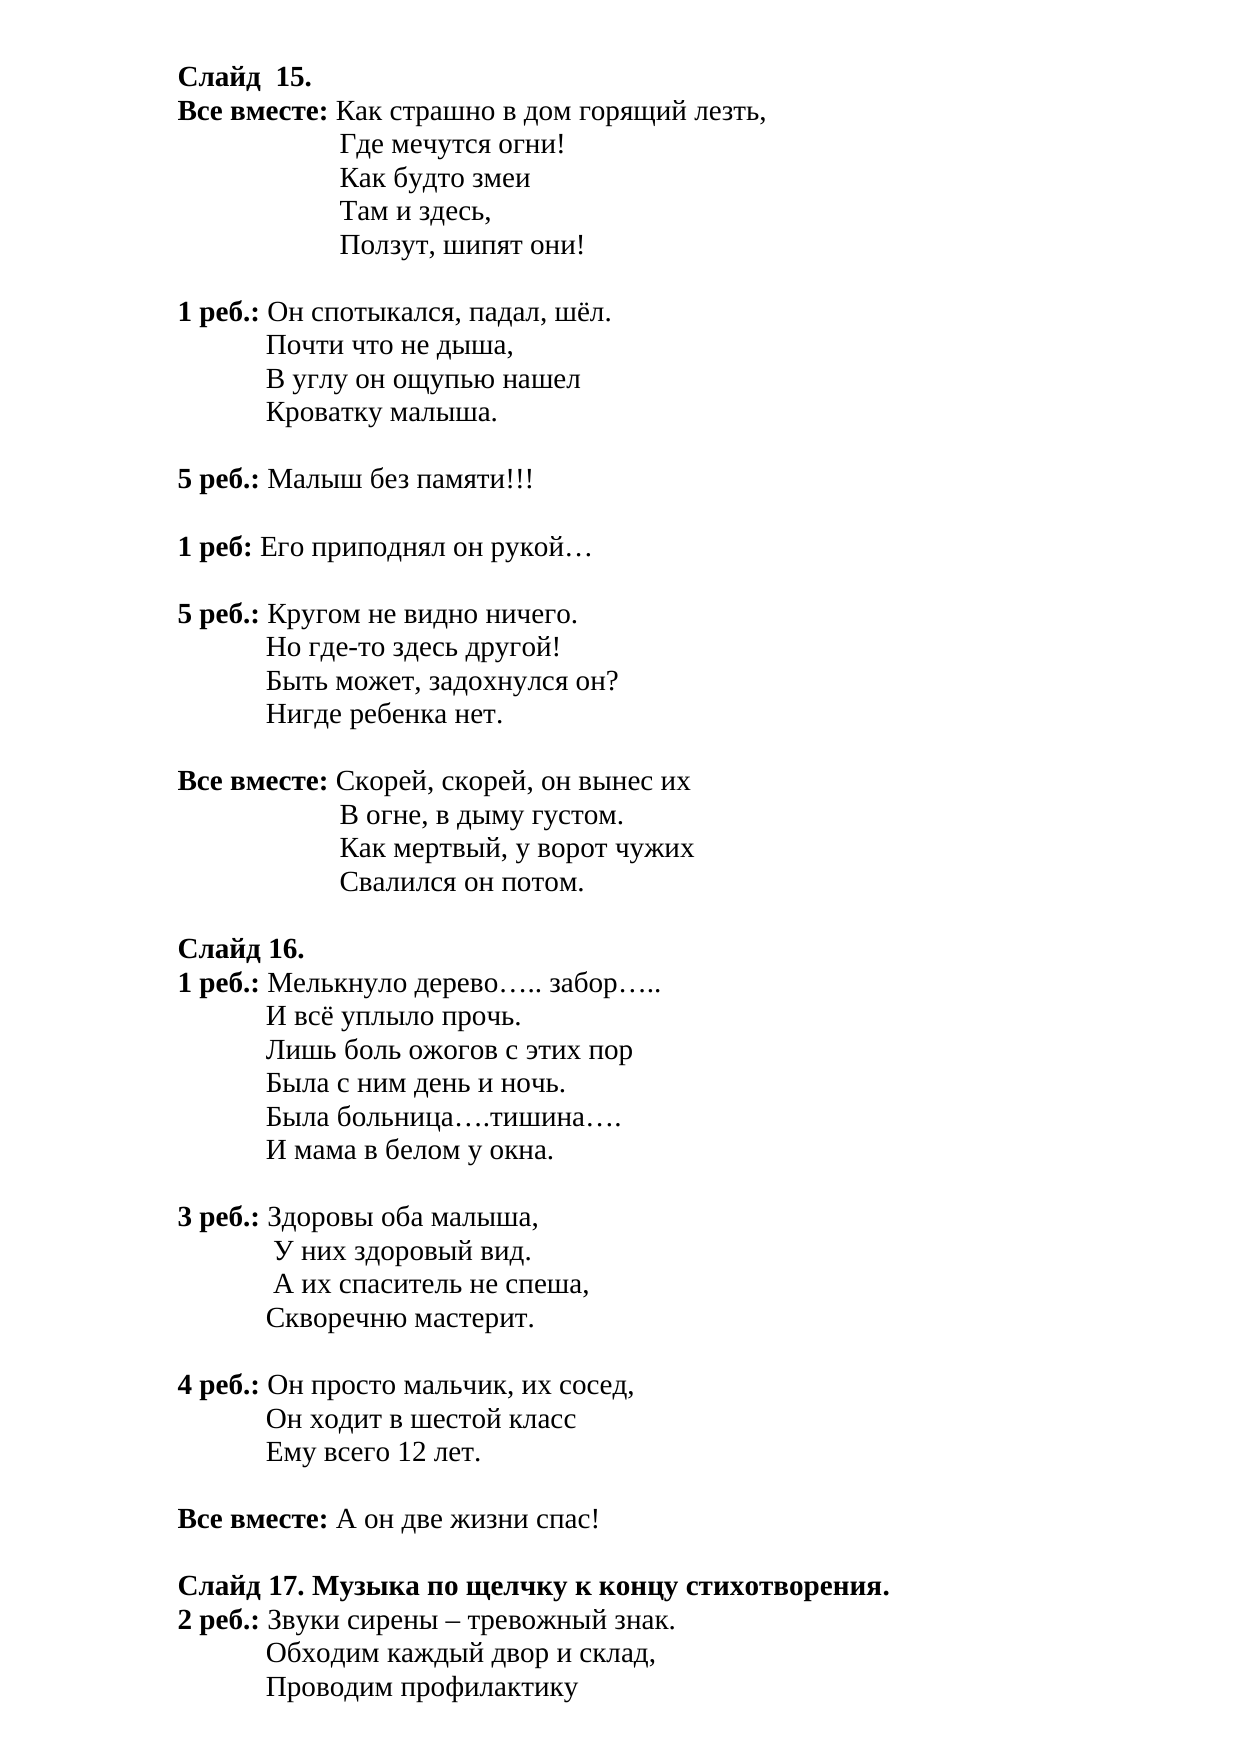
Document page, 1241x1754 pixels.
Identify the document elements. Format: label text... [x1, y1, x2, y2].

text 1 реб: Его приподнял он рукой… [118, 529, 1152, 562]
text Проводим профилактику [118, 1669, 1152, 1703]
text 1 реб.: Он спотыкался, падал, шёл. [118, 294, 1152, 327]
text И мама в белом у окна. [118, 1132, 1152, 1166]
text Почти что не дыша, [118, 327, 1152, 361]
text У них здоровый вид. [118, 1233, 1152, 1267]
text 2 реб.: Звуки сирены – тревожный знак. [118, 1602, 1152, 1636]
text Свалился он потом. [118, 864, 1152, 898]
text Обходим каждый двор и склад, [118, 1636, 1152, 1669]
text 5 реб.: Кругом не видно ничего. [118, 596, 1152, 629]
text 5 реб.: Малыш без памяти!!! [118, 462, 1152, 495]
text Лишь боль ожогов с этих пор [118, 1032, 1152, 1065]
text Слайд 15. [118, 59, 1152, 93]
text Ему всего 12 лет. [118, 1434, 1152, 1468]
text 4 реб.: Он просто мальчик, их сосед, [118, 1367, 1152, 1401]
text Как мертвый, у ворот чужих [118, 831, 1152, 864]
text Где мечутся огни! [118, 126, 1152, 160]
text Была с ним день и ночь. [118, 1065, 1152, 1099]
text Все вместе: Как страшно в дом горящий лезть, [118, 93, 1152, 126]
text Как будто змеи [118, 160, 1152, 193]
text 3 реб.: Здоровы оба малыша, [118, 1199, 1152, 1233]
text Но где-то здесь другой! [118, 629, 1152, 663]
text Была больница….тишина…. [118, 1099, 1152, 1132]
text Ползут, шипят они! [118, 227, 1152, 260]
text Там и здесь, [118, 193, 1152, 227]
text Слайд 17. Музыка по щелчку к концу стихотворения. [118, 1568, 1152, 1602]
text В углу он ощупью нашел [118, 361, 1152, 394]
text Все вместе: Скорей, скорей, он вынес их [118, 763, 1152, 797]
text Он ходит в шестой класс [118, 1401, 1152, 1434]
text Нигде ребенка нет. [118, 696, 1152, 730]
text Кроватку малыша. [118, 394, 1152, 428]
text В огне, в дыму густом. [118, 797, 1152, 831]
text Скворечню мастерит. [118, 1300, 1152, 1334]
text Слайд 16. [118, 931, 1152, 965]
text 1 реб.: Мелькнуло дерево….. забор….. [118, 965, 1152, 998]
text А их спаситель не спеша, [118, 1267, 1152, 1300]
text Все вместе: А он две жизни спас! [118, 1501, 1152, 1535]
text И всё уплыло прочь. [118, 998, 1152, 1032]
text Быть может, задохнулся он? [118, 663, 1152, 696]
